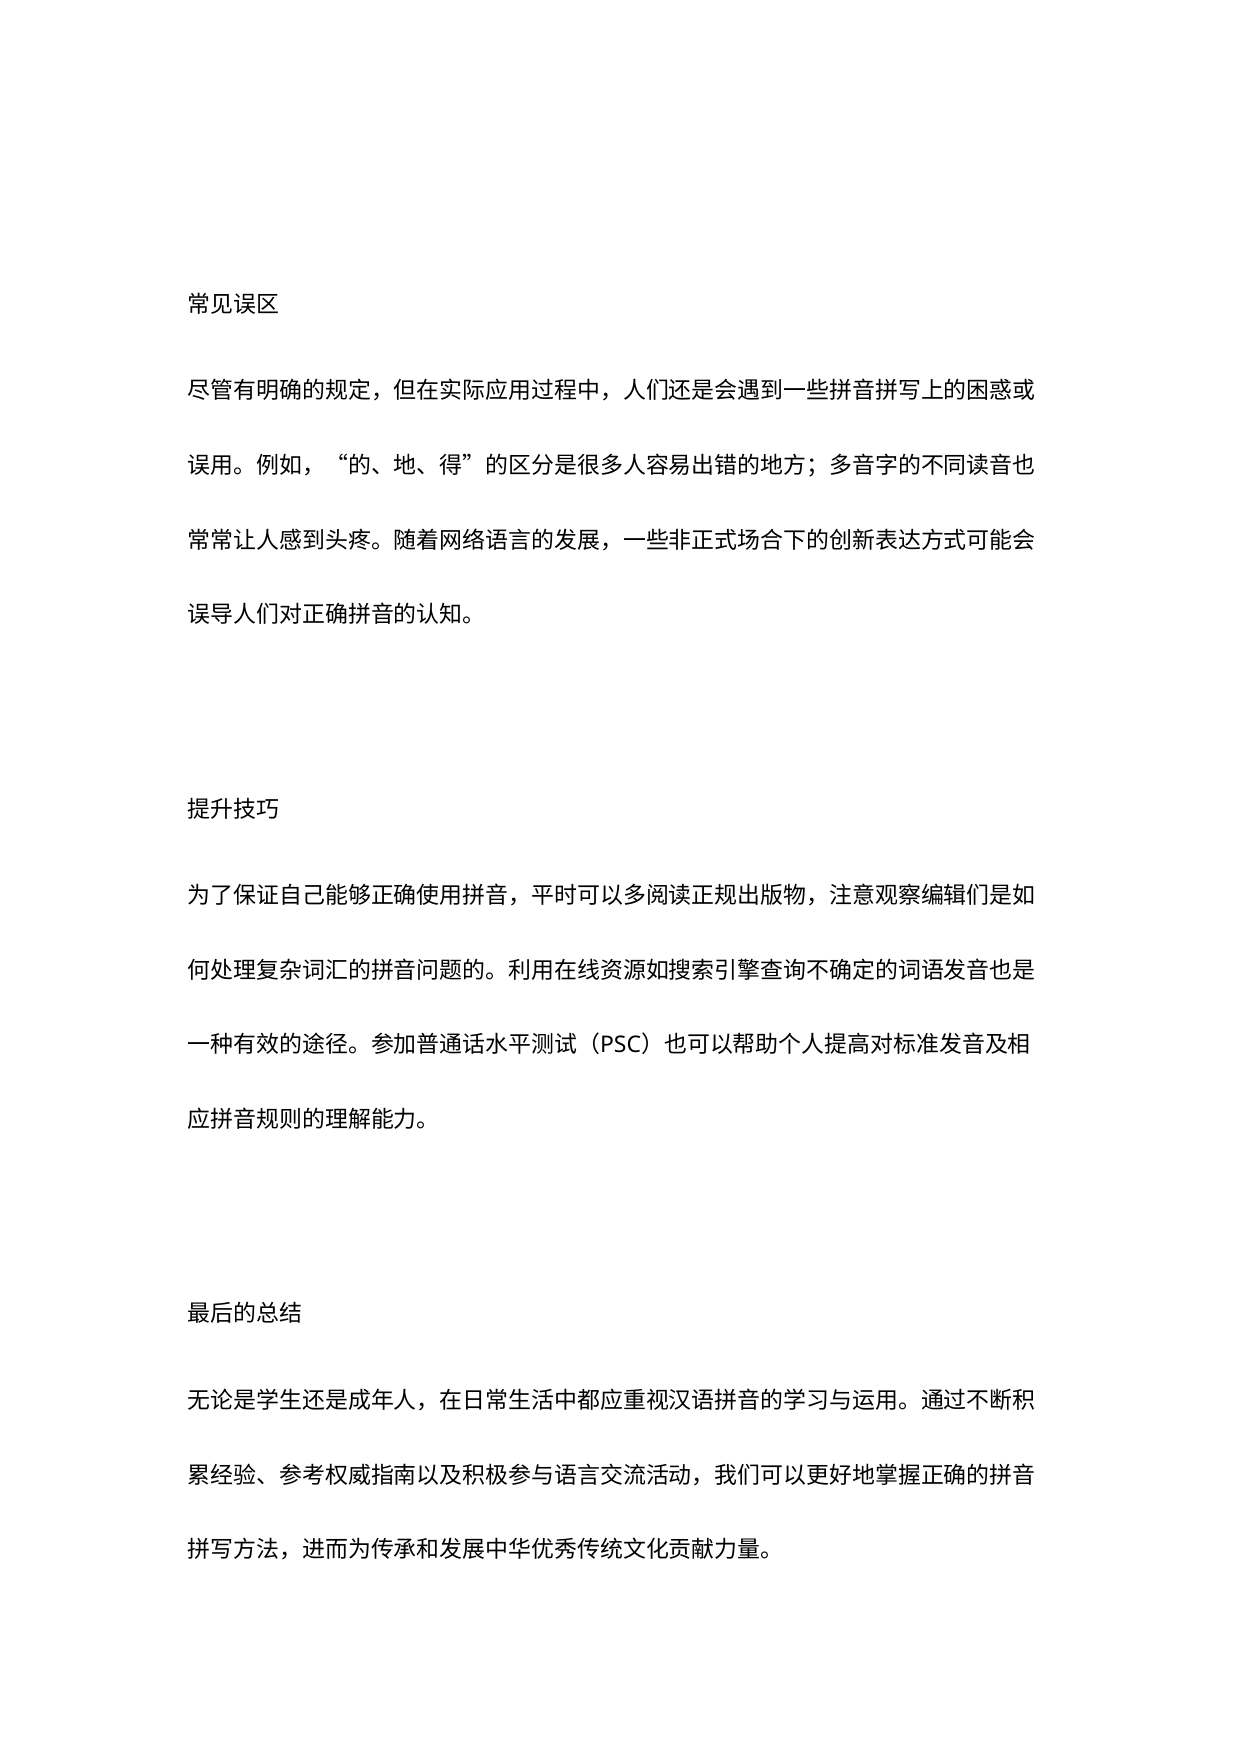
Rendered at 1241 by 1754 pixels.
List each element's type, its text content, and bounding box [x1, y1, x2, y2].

text 最后的总结 [187, 1279, 1053, 1344]
text 常见误区 [187, 270, 1053, 335]
text 为了保证自己能够正确使用拼音，平时可以多阅读正规出版物，注意观察编辑们是如何处理复杂词汇的拼音问题的。利用在线资源如搜索引擎查询不确定的词语发音也是一种有效的途径。参加普通话水平测试（PSC）也可以帮助个人提高对标准发音及相应拼音规则的理解能力。 [187, 861, 1053, 1150]
text 无论是学生还是成年人，在日常生活中都应重视汉语拼音的学习与运用。通过不断积累经验、参考权威指南以及积极参与语言交流活动，我们可以更好地掌握正确的拼音拼写方法，进而为传承和发展中华优秀传统文化贡献力量。 [187, 1366, 1053, 1580]
text 提升技巧 [187, 774, 1053, 839]
text 尽管有明确的规定，但在实际应用过程中，人们还是会遇到一些拼音拼写上的困惑或误用。例如，“的、地、得”的区分是很多人容易出错的地方；多音字的不同读音也常常让人感到头疼。随着网络语言的发展，一些非正式场合下的创新表达方式可能会误导人们对正确拼音的认知。 [187, 356, 1053, 645]
